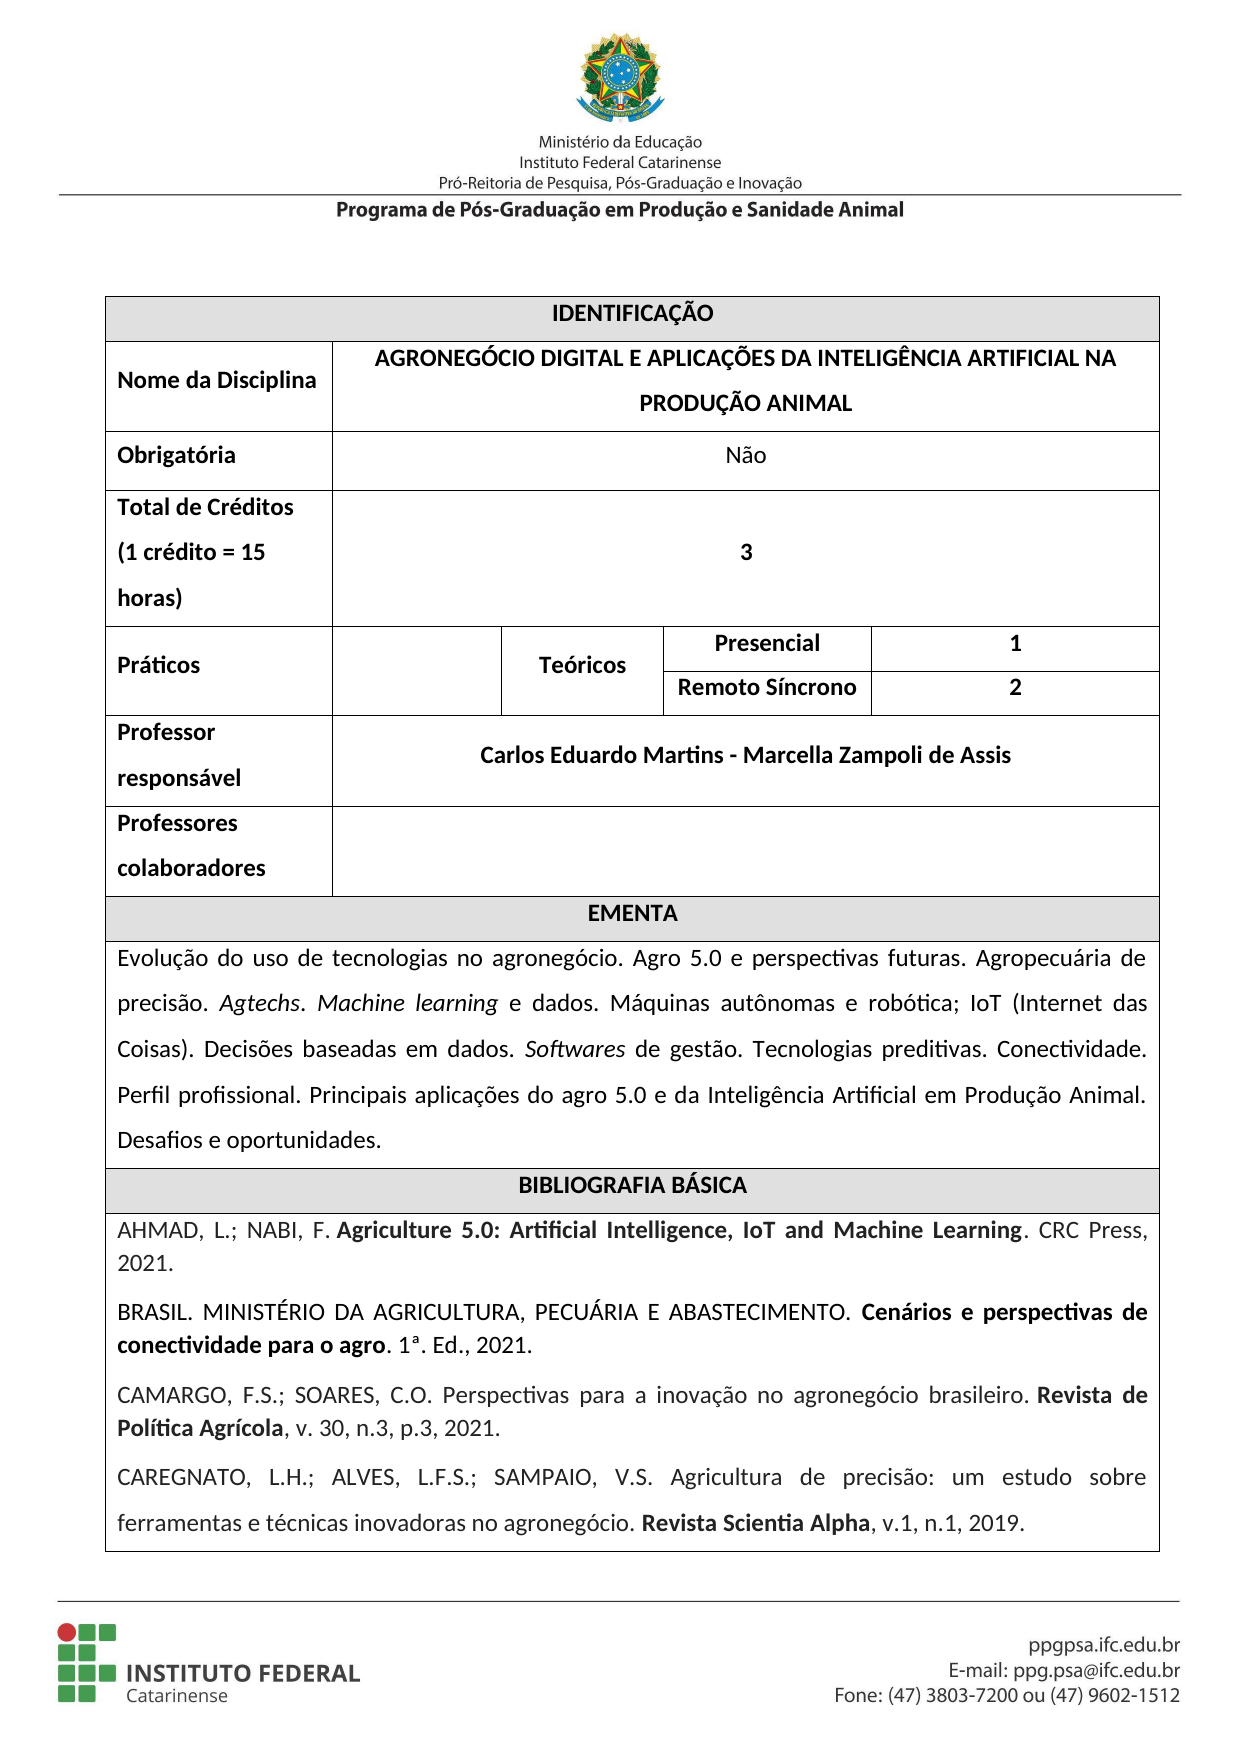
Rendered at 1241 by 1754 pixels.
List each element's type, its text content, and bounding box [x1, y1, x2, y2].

table_cell Professor responsável [106, 716, 332, 806]
table_cell Carlos Eduardo Martins - Marcella Zampoli de Assis [333, 716, 1159, 806]
picture [0, 1594, 1239, 1750]
picture [0, 14, 1241, 227]
table_cell 1 [872, 627, 1159, 671]
table_cell Presencial [664, 627, 871, 671]
table_cell Remoto Síncrono [664, 672, 871, 715]
table_cell 2 [872, 672, 1159, 715]
table_cell 3 [333, 491, 1159, 626]
table_cell Professores colaboradores [106, 807, 332, 896]
table_cell Nome da Disciplina [106, 342, 332, 431]
table_cell Total de Créditos (1 crédito = 15 horas) [106, 491, 332, 626]
table_cell [333, 627, 501, 715]
table_cell [333, 807, 1159, 896]
table_cell Práticos [106, 627, 332, 715]
table_cell Não [333, 432, 1159, 490]
table_header IDENTIFICAÇÃO [106, 297, 1159, 341]
table_cell BIBLIOGRAFIA BÁSICA [106, 1169, 1159, 1213]
table_cell AGRONEGÓCIO DIGITAL E APLICAÇÕES DA INTELIGÊNCIA ARTIFICIAL NA PRODUÇÃO ANIMAL [333, 342, 1159, 431]
table_cell Teóricos [502, 627, 663, 715]
table_cell Obrigatória [106, 432, 332, 490]
table_cell Evolução do uso de tecnologias no agronegócio. Agro 5.0 e perspectivas futuras. Agropecuária de precisão. Agtechs. Machine learning e dados. Máquinas autônomas e robótica; IoT (Internet das Coisas). Decisões baseadas em dados. Softwares de gestão. Tecnologias preditivas. Conectividade. Perfil profissional. Principais aplicações do agro 5.0 e da Inteligência Artificial em Produção Animal. Desafios e oportunidades. [106, 942, 1159, 1168]
table_cell EMENTA [106, 897, 1159, 941]
